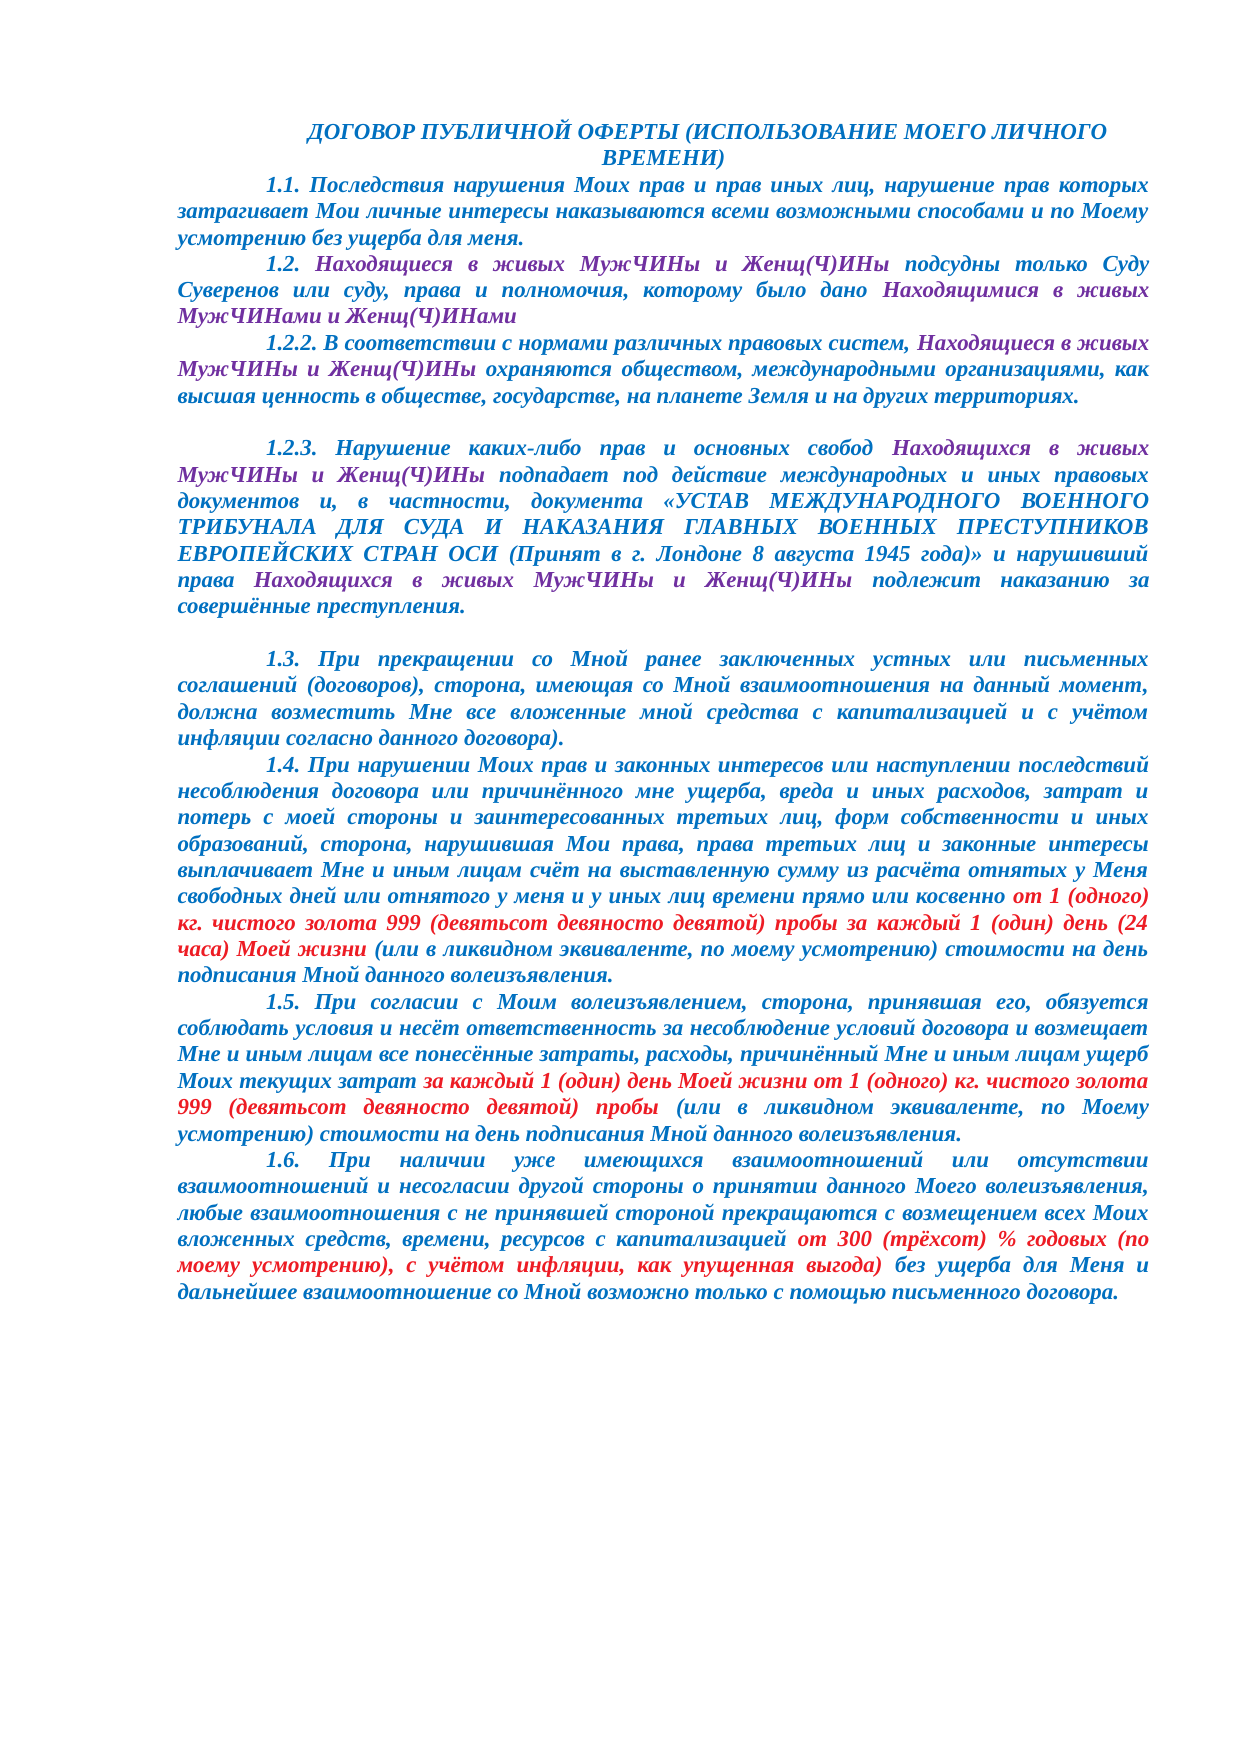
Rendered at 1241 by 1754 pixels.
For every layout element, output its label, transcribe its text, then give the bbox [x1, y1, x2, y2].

text 1.2. Находящиеся в живых МужЧИНы и Женщ(Ч)ИНы подсудны только Суду Суверенов или суду, права и полномочия, которому было дано Находящимися в живых МужЧИНами и Женщ(Ч)ИНами [177, 250, 1152, 329]
text 1.1. Последствия нарушения Моих прав и прав иных лиц, нарушение прав которых затрагивает Мои личные интересы наказываются всеми возможными способами и по Моему усмотрению без ущерба для меня. [177, 171, 1152, 250]
text 1.6. При наличии уже имеющихся взаимоотношений или отсутствии взаимоотношений и несогласии другой стороны о принятии данного Моего волеизъявления, любые взаимоотношения с не принявшей стороной прекращаются с возмещением всех Моих вложенных средств, времени, ресурсов с капитализацией от 300 (трёхсот) % годовых (по моему усмотрению), с учётом инфляции, как упущенная выгода) без ущерба для Меня и дальнейшее взаимоотношение со Мной возможно только с помощью письменного договора. [177, 1146, 1152, 1304]
text 1.2.2. В соответствии с нормами различных правовых систем, Находящиеся в живых МужЧИНы и Женщ(Ч)ИНы охраняются обществом, международными организациями, как высшая ценность в обществе, государстве, на планете Земля и на других территориях. [177, 329, 1152, 408]
text 1.5. При согласии с Моим волеизъявлением, сторона, принявшая его, обязуется соблюдать условия и несёт ответственность за несоблюдение условий договора и возмещает Мне и иным лицам все понесённые затраты, расходы, причинённый Мне и иным лицам ущерб Моих текущих затрат за каждый 1 (один) день Моей жизни от 1 (одного) кг. чистого золота 999 (девятьсот девяносто девятой) пробы (или в ликвидном эквиваленте, по Моему усмотрению) стоимости на день подписания Мной данного волеизъявления. [177, 988, 1152, 1146]
text 1.4. При нарушении Моих прав и законных интересов или наступлении последствий несоблюдения договора или причинённого мне ущерба, вреда и иных расходов, затрат и потерь с моей стороны и заинтересованных третьих лиц, форм собственности и иных образований, сторона, нарушившая Мои права, права третьих лиц и законные интересы выплачивает Мне и иным лицам счёт на выставленную сумму из расчёта отнятых у Меня свободных дней или отнятого у меня и у иных лиц времени прямо или косвенно от 1 (одного) кг. чистого золота 999 (девятьсот девяносто девятой) пробы за каждый 1 (один) день (24 часа) Моей жизни (или в ликвидном эквиваленте, по моему усмотрению) стоимости на день подписания Мной данного волеизъявления. [177, 751, 1152, 988]
text ДОГОВОР ПУБЛИЧНОЙ ОФЕРТЫ (ИСПОЛЬЗОВАНИЕ МОЕГО ЛИЧНОГО ВРЕМЕНИ) [177, 118, 1152, 171]
text 1.2.3. Нарушение каких-либо прав и основных свобод Находящихся в живых МужЧИНы и Женщ(Ч)ИНы подпадает под действие международных и иных правовых документов и, в частности, документа «УСТАВ МЕЖДУНАРОДНОГО ВОЕННОГО ТРИБУНАЛА ДЛЯ СУДА И НАКАЗАНИЯ ГЛАВНЫХ ВОЕННЫХ ПРЕСТУПНИКОВ ЕВРОПЕЙСКИХ СТРАН ОСИ (Принят в г. Лондоне 8 августа 1945 года)» и нарушивший права Находящихся в живых МужЧИНы и Женщ(Ч)ИНы подлежит наказанию за совершённые преступления. [177, 434, 1152, 619]
text 1.3. При прекращении со Мной ранее заключенных устных или письменных соглашений (договоров), сторона, имеющая со Мной взаимоотношения на данный момент, должна возместить Мне все вложенные мной средства с капитализацией и с учётом инфляции согласно данного договора). [177, 645, 1152, 751]
